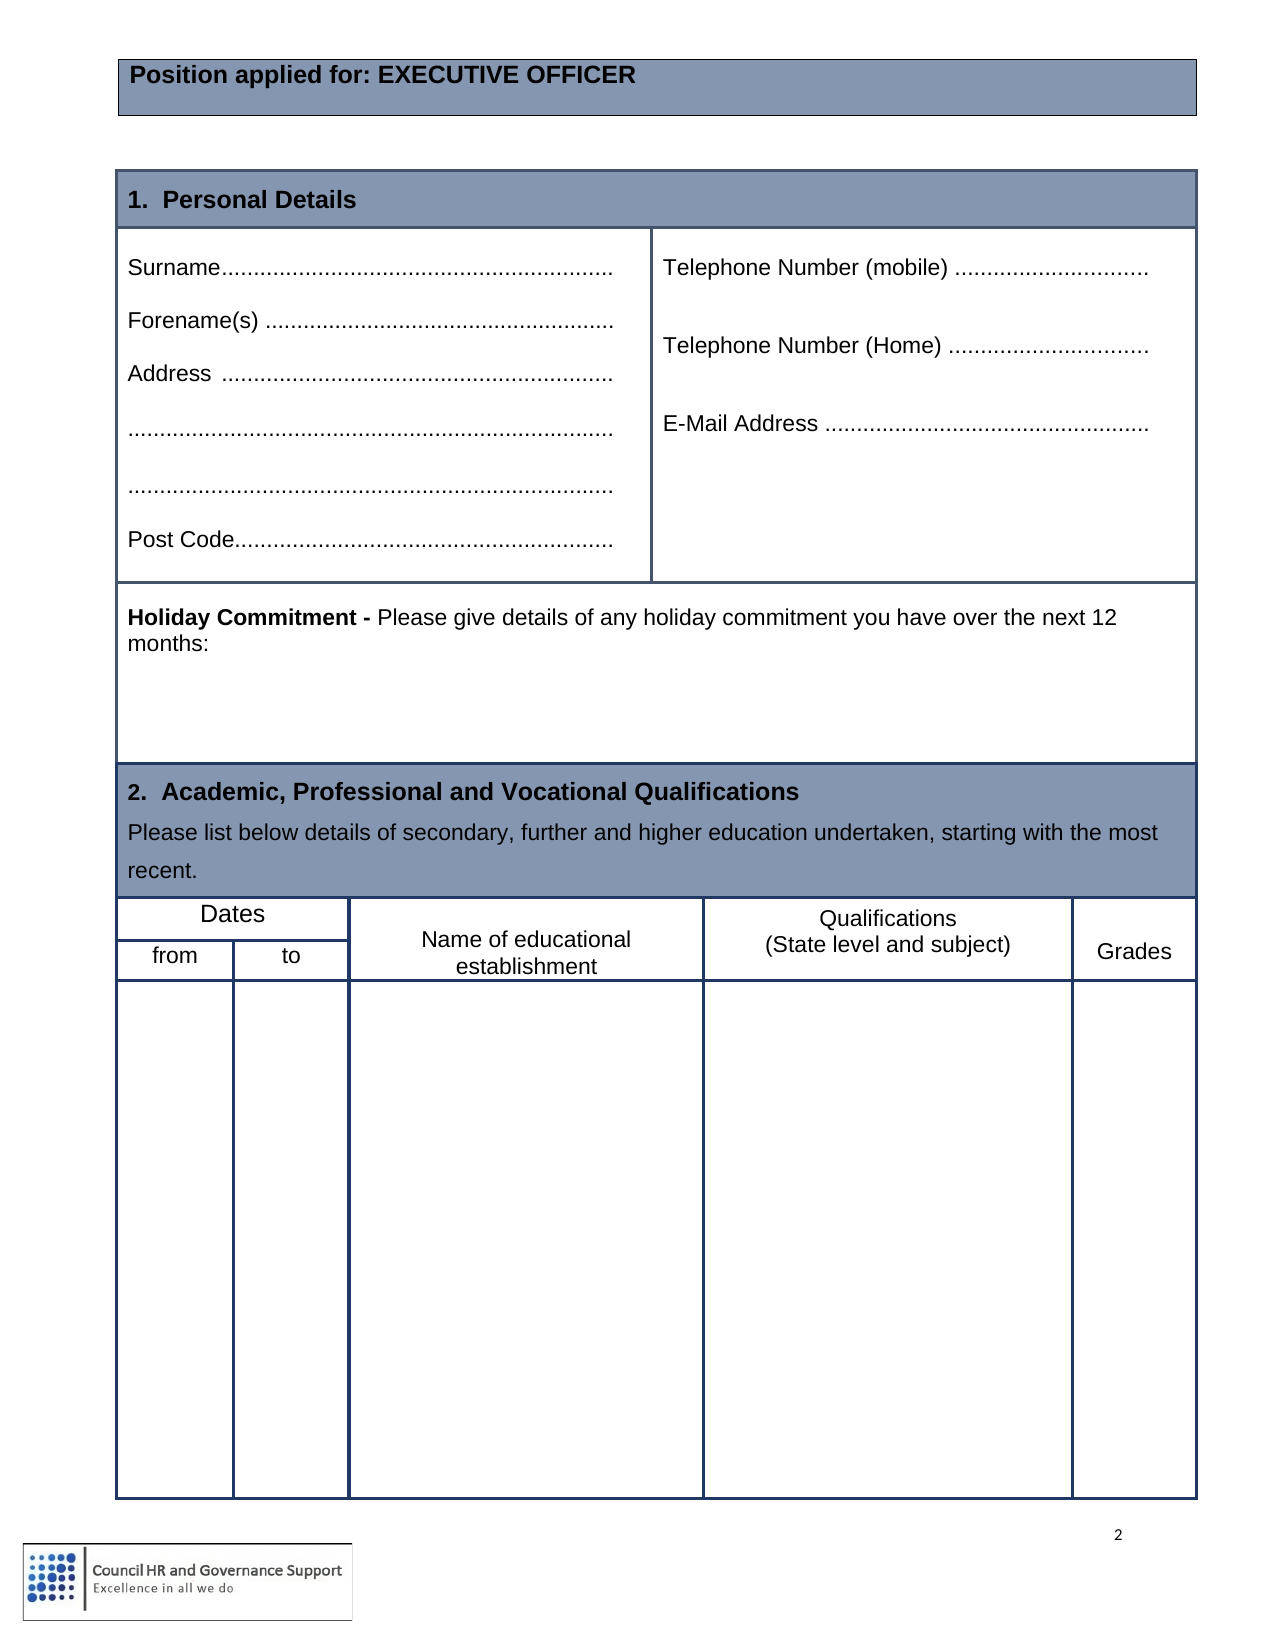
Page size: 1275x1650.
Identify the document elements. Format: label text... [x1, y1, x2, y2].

table_cell Name of educational establishment [351, 899, 702, 979]
table_cell Holiday Commitment - Please give details of any holiday commitment you have over the next 12 months: [118, 584, 1195, 762]
table_cell [235, 982, 347, 1497]
table_cell from [118, 942, 232, 979]
table_cell to [235, 942, 347, 979]
table_cell Qualifications (State level and subject) [705, 899, 1071, 979]
table_cell Grades [1074, 899, 1195, 979]
table_header Position applied for: EXECUTIVE OFFICER [119, 60, 1196, 115]
table_header 1. Personal Details [118, 172, 1195, 226]
table_cell Surname Forename(s) Address Post Code [118, 229, 650, 581]
table_cell 2. Academic, Professional and Vocational Qualifications Please list below details of secondary, further and higher education undertaken, starting with the most recent. [118, 765, 1195, 896]
table_cell [705, 982, 1071, 1497]
table_cell [351, 982, 702, 1497]
table_cell [1074, 982, 1195, 1497]
table_cell Telephone Number (mobile) Telephone Number (Home) E-Mail Address [653, 229, 1195, 581]
picture [22, 1543, 353, 1621]
table_cell Dates [118, 899, 347, 939]
table_cell [118, 982, 232, 1497]
